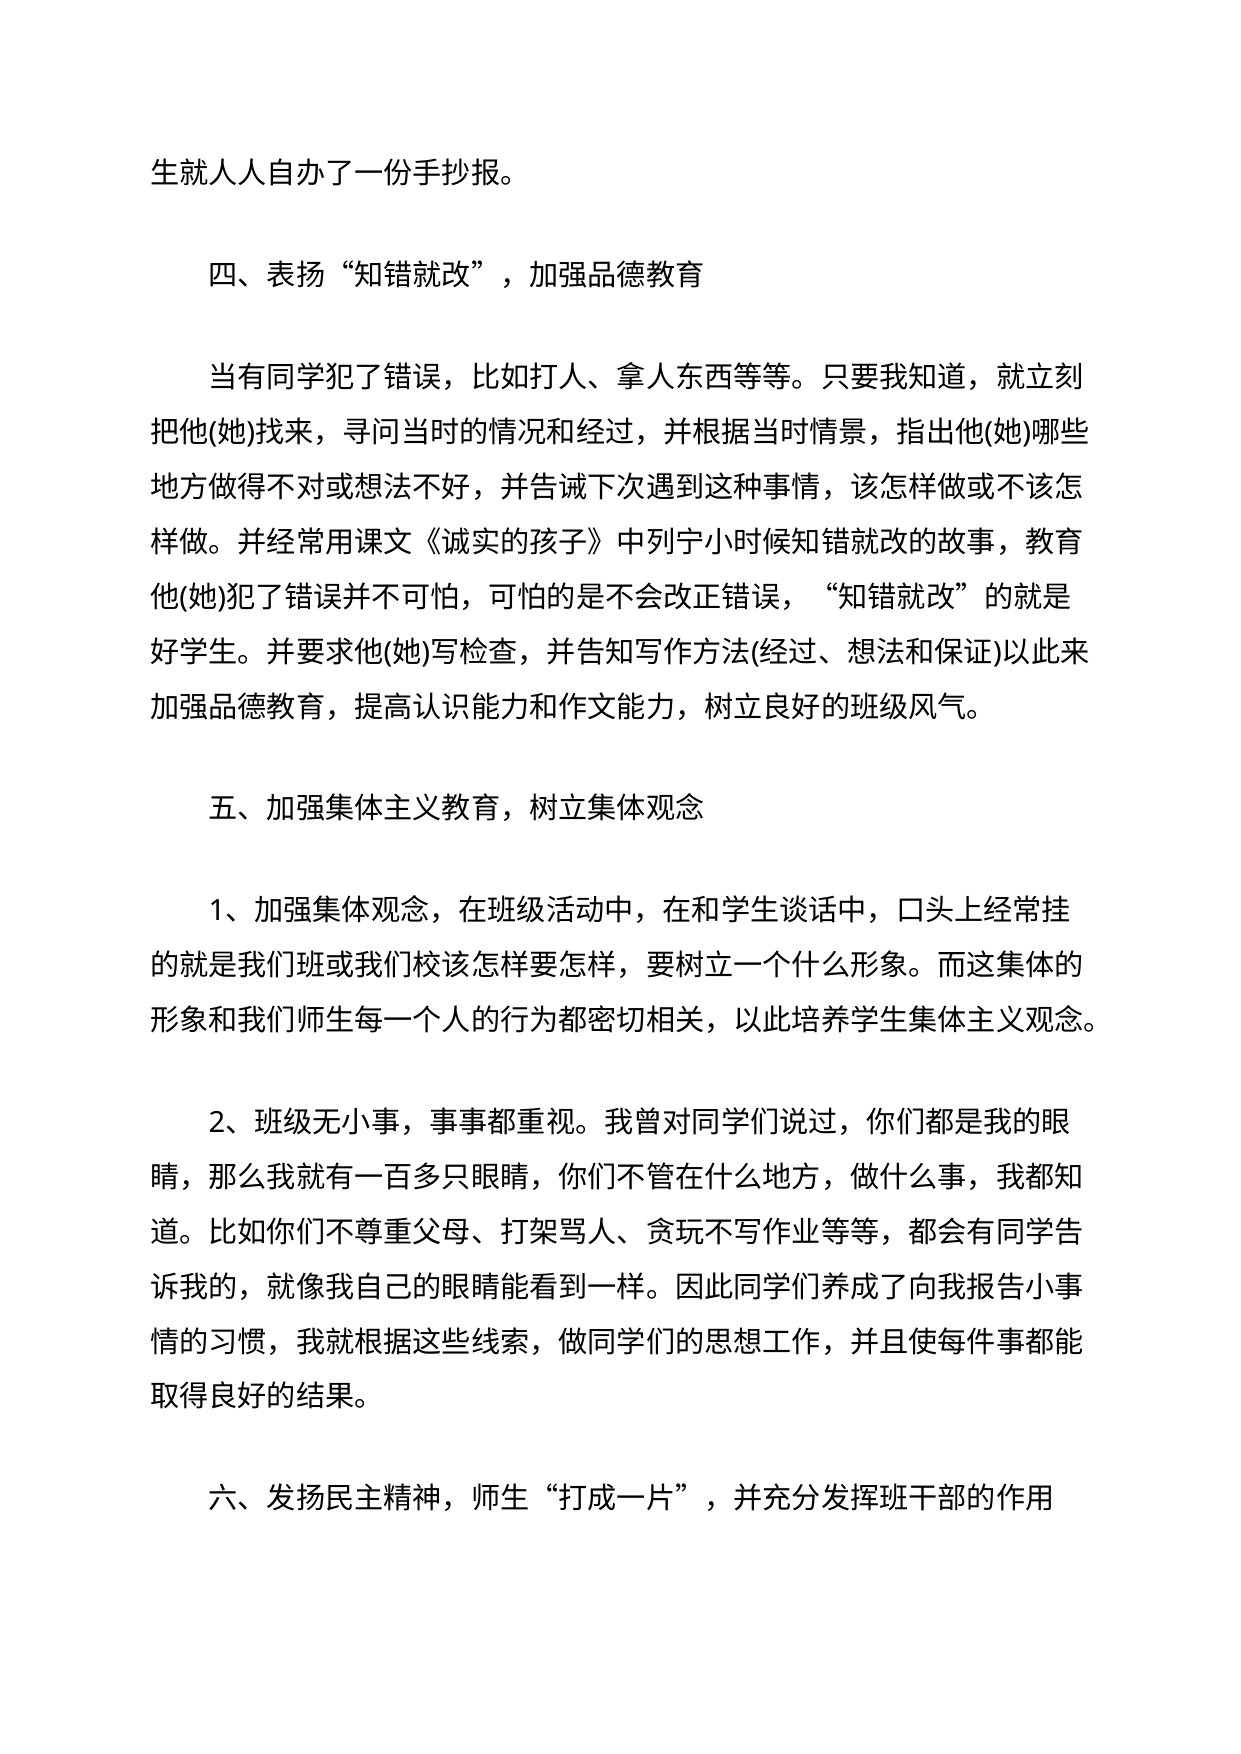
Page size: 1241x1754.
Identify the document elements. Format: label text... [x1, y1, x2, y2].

text 四、表扬“知错就改”，加强品德教育 [150, 252, 1090, 294]
text 五、加强集体主义教育，树立集体观念 [150, 785, 1090, 827]
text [150, 150, 1090, 192]
text 当有同学犯了错误，比如打人、拿人东西等等。只要我知道，就立刻把他(她)找来，寻问当时的情况和经过，并根据当时情景，指出他(她)哪些地方做得不对或想法不好，并告诫下次遇到这种事情，该怎样做或不该怎样做。并经常用课文《诚实的孩子》中列宁小时候知错就改的故事，教育他(她)犯了错误并不可怕，可怕的是不会改正错误，“知错就改”的就是好学生。并要求他(她)写检查，并告知写作方法(经过、想法和保证)以此来加强品德教育，提高认识能力和作文能力，树立良好的班级风气。 [150, 353, 1090, 726]
text 1、加强集体观念，在班级活动中，在和学生谈话中，口头上经常挂的就是我们班或我们校该怎样要怎样，要树立一个什么形象。而这集体的形象和我们师生每一个人的行为都密切相关，以此培养学生集体主义观念。 [150, 887, 1090, 1039]
text 六、发扬民主精神，师生“打成一片”，并充分发挥班干部的作用 [150, 1475, 1090, 1517]
text 2、班级无小事，事事都重视。我曾对同学们说过，你们都是我的眼睛，那么我就有一百多只眼睛，你们不管在什么地方，做什么事，我都知道。比如你们不尊重父母、打架骂人、贪玩不写作业等等，都会有同学告诉我的，就像我自己的眼睛能看到一样。因此同学们养成了向我报告小事情的习惯，我就根据这些线索，做同学们的思想工作，并且使每件事都能取得良好的结果。 [150, 1098, 1090, 1415]
